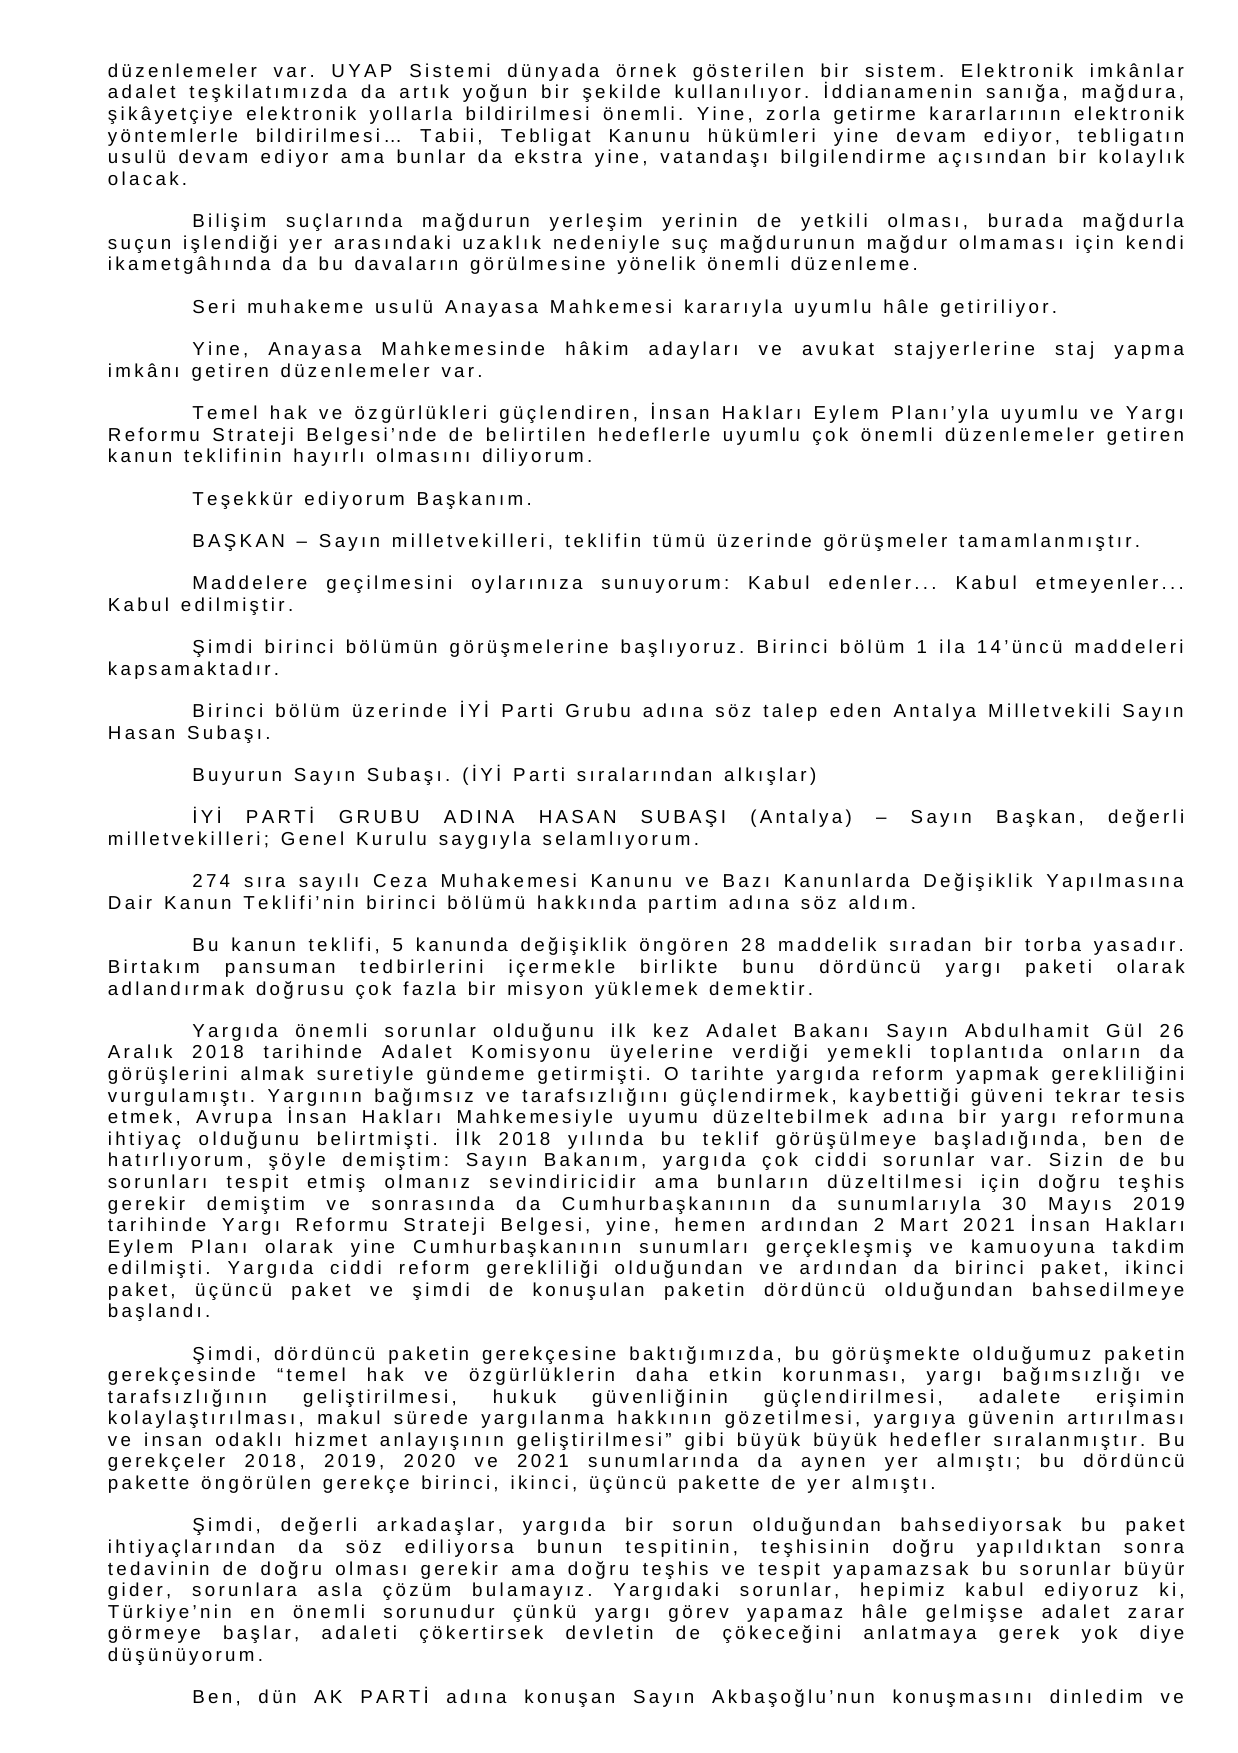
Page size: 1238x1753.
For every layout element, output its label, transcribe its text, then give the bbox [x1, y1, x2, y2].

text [108, 60, 1186, 189]
text Teşekkür ediyorum Başkanım. [108, 487, 1186, 509]
text Maddelere geçilmesini oylarınıza sunuyorum: Kabul edenler... Kabul etmeyenler... Kabul edilmiştir. [108, 572, 1186, 615]
text Şimdi, değerli arkadaşlar, yargıda bir sorun olduğundan bahsediyorsak bu paket ihtiyaçlarından da söz ediliyorsa bunun tespitinin, teşhisinin doğru yapıldıktan sonra tedavinin de doğru olması gerekir ama doğru teşhis ve tespit yapamazsak bu sorunlar büyür gider, sorunlara asla çözüm bulamayız. Yargıdaki sorunlar, hepimiz kabul ediyoruz ki, Türkiye’nin en önemli sorunudur çünkü yargı görev yapamaz hâle gelmişse adalet zarar görmeye başlar, adaleti çökertirsek devletin de çökeceğini anlatmaya gerek yok diye düşünüyorum. [108, 1514, 1186, 1665]
text Birinci bölüm üzerinde İYİ Parti Grubu adına söz talep eden Antalya Milletvekili Sayın Hasan Subaşı. [108, 700, 1186, 743]
text Bu kanun teklifi, 5 kanunda değişiklik öngören 28 maddelik sıradan bir torba yasadır. Birtakım pansuman tedbirlerini içermekle birlikte bunu dördüncü yargı paketi olarak adlandırmak doğrusu çok fazla bir misyon yüklemek demektir. [108, 934, 1186, 999]
text Yargıda önemli sorunlar olduğunu ilk kez Adalet Bakanı Sayın Abdulhamit Gül 26 Aralık 2018 tarihinde Adalet Komisyonu üyelerine verdiği yemekli toplantıda onların da görüşlerini almak suretiyle gündeme getirmişti. O tarihte yargıda reform yapmak gerekliliğini vurgulamıştı. Yargının bağımsız ve tarafsızlığını güçlendirmek, kaybettiği güveni tekrar tesis etmek, Avrupa İnsan Hakları Mahkemesiyle uyumu düzeltebilmek adına bir yargı reformuna ihtiyaç olduğunu belirtmişti. İlk 2018 yılında bu teklif görüşülmeye başladığında, ben de hatırlıyorum, şöyle demiştim: Sayın Bakanım, yargıda çok ciddi sorunlar var. Sizin de bu sorunları tespit etmiş olmanız sevindiricidir ama bunların düzeltilmesi için doğru teşhis gerekir demiştim ve sonrasında da Cumhurbaşkanının da sunumlarıyla 30 Mayıs 2019 tarihinde Yargı Reformu Strateji Belgesi, yine, hemen ardından 2 Mart 2021 İnsan Hakları Eylem Planı olarak yine Cumhurbaşkanının sunumları gerçekleşmiş ve kamuoyuna takdim edilmişti. Yargıda ciddi reform gerekliliği olduğundan ve ardından da birinci paket, ikinci paket, üçüncü paket ve şimdi de konuşulan paketin dördüncü olduğundan bahsedilmeye başlandı. [108, 1020, 1186, 1322]
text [108, 1686, 1186, 1708]
text İYİ PARTİ GRUBU ADINA HASAN SUBAŞI (Antalya) – Sayın Başkan, değerli milletvekilleri; Genel Kurulu saygıyla selamlıyorum. [108, 806, 1186, 849]
text Bilişim suçlarında mağdurun yerleşim yerinin de yetkili olması, burada mağdurla suçun işlendiği yer arasındaki uzaklık nedeniyle suç mağdurunun mağdur olmaması için kendi ikametgâhında da bu davaların görülmesine yönelik önemli düzenleme. [108, 210, 1186, 274]
text Seri muhakeme usulü Anayasa Mahkemesi kararıyla uyumlu hâle getiriliyor. [108, 295, 1186, 317]
text Temel hak ve özgürlükleri güçlendiren, İnsan Hakları Eylem Planı’yla uyumlu ve Yargı Reformu Strateji Belgesi’nde de belirtilen hedeflerle uyumlu çok önemli düzenlemeler getiren kanun teklifinin hayırlı olmasını diliyorum. [108, 402, 1186, 466]
text BAŞKAN – Sayın milletvekilleri, teklifin tümü üzerinde görüşmeler tamamlanmıştır. [108, 530, 1186, 551]
text Yine, Anayasa Mahkemesinde hâkim adayları ve avukat stajyerlerine staj yapma imkânı getiren düzenlemeler var. [108, 338, 1186, 381]
text Şimdi, dördüncü paketin gerekçesine baktığımızda, bu görüşmekte olduğumuz paketin gerekçesinde “temel hak ve özgürlüklerin daha etkin korunması, yargı bağımsızlığı ve tarafsızlığının geliştirilmesi, hukuk güvenliğinin güçlendirilmesi, adalete erişimin kolaylaştırılması, makul sürede yargılanma hakkının gözetilmesi, yargıya güvenin artırılması ve insan odaklı hizmet anlayışının geliştirilmesi” gibi büyük büyük hedefler sıralanmıştır. Bu gerekçeler 2018, 2019, 2020 ve 2021 sunumlarında da aynen yer almıştı; bu dördüncü pakette öngörülen gerekçe birinci, ikinci, üçüncü pakette de yer almıştı. [108, 1342, 1186, 1493]
text Şimdi birinci bölümün görüşmelerine başlıyoruz. Birinci bölüm 1 ila 14’üncü maddeleri kapsamaktadır. [108, 636, 1186, 679]
text Buyurun Sayın Subaşı. (İYİ Parti sıralarından alkışlar) [108, 764, 1186, 786]
text 274 sıra sayılı Ceza Muhakemesi Kanunu ve Bazı Kanunlarda Değişiklik Yapılmasına Dair Kanun Teklifi’nin birinci bölümü hakkında partim adına söz aldım. [108, 870, 1186, 913]
